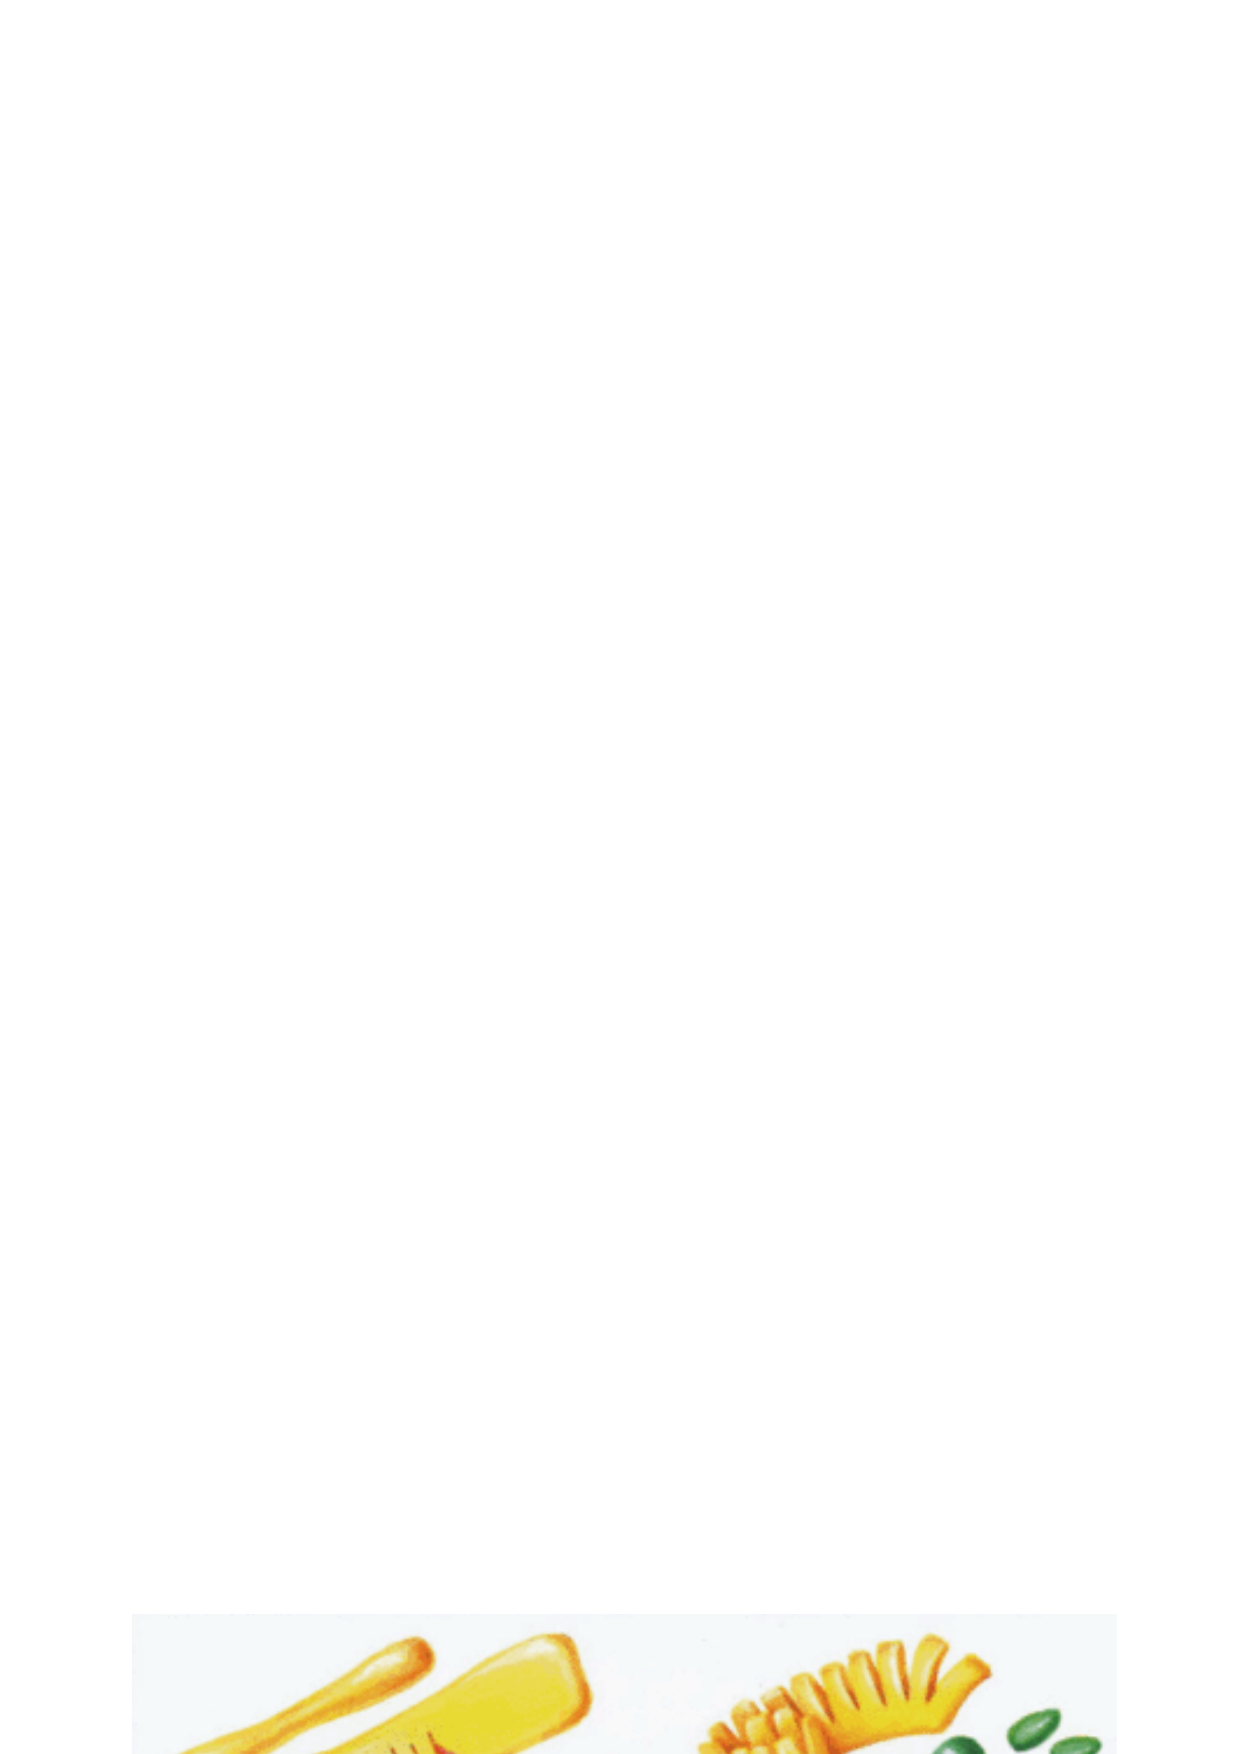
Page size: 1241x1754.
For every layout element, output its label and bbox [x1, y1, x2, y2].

picture [131, 1614, 1117, 1754]
